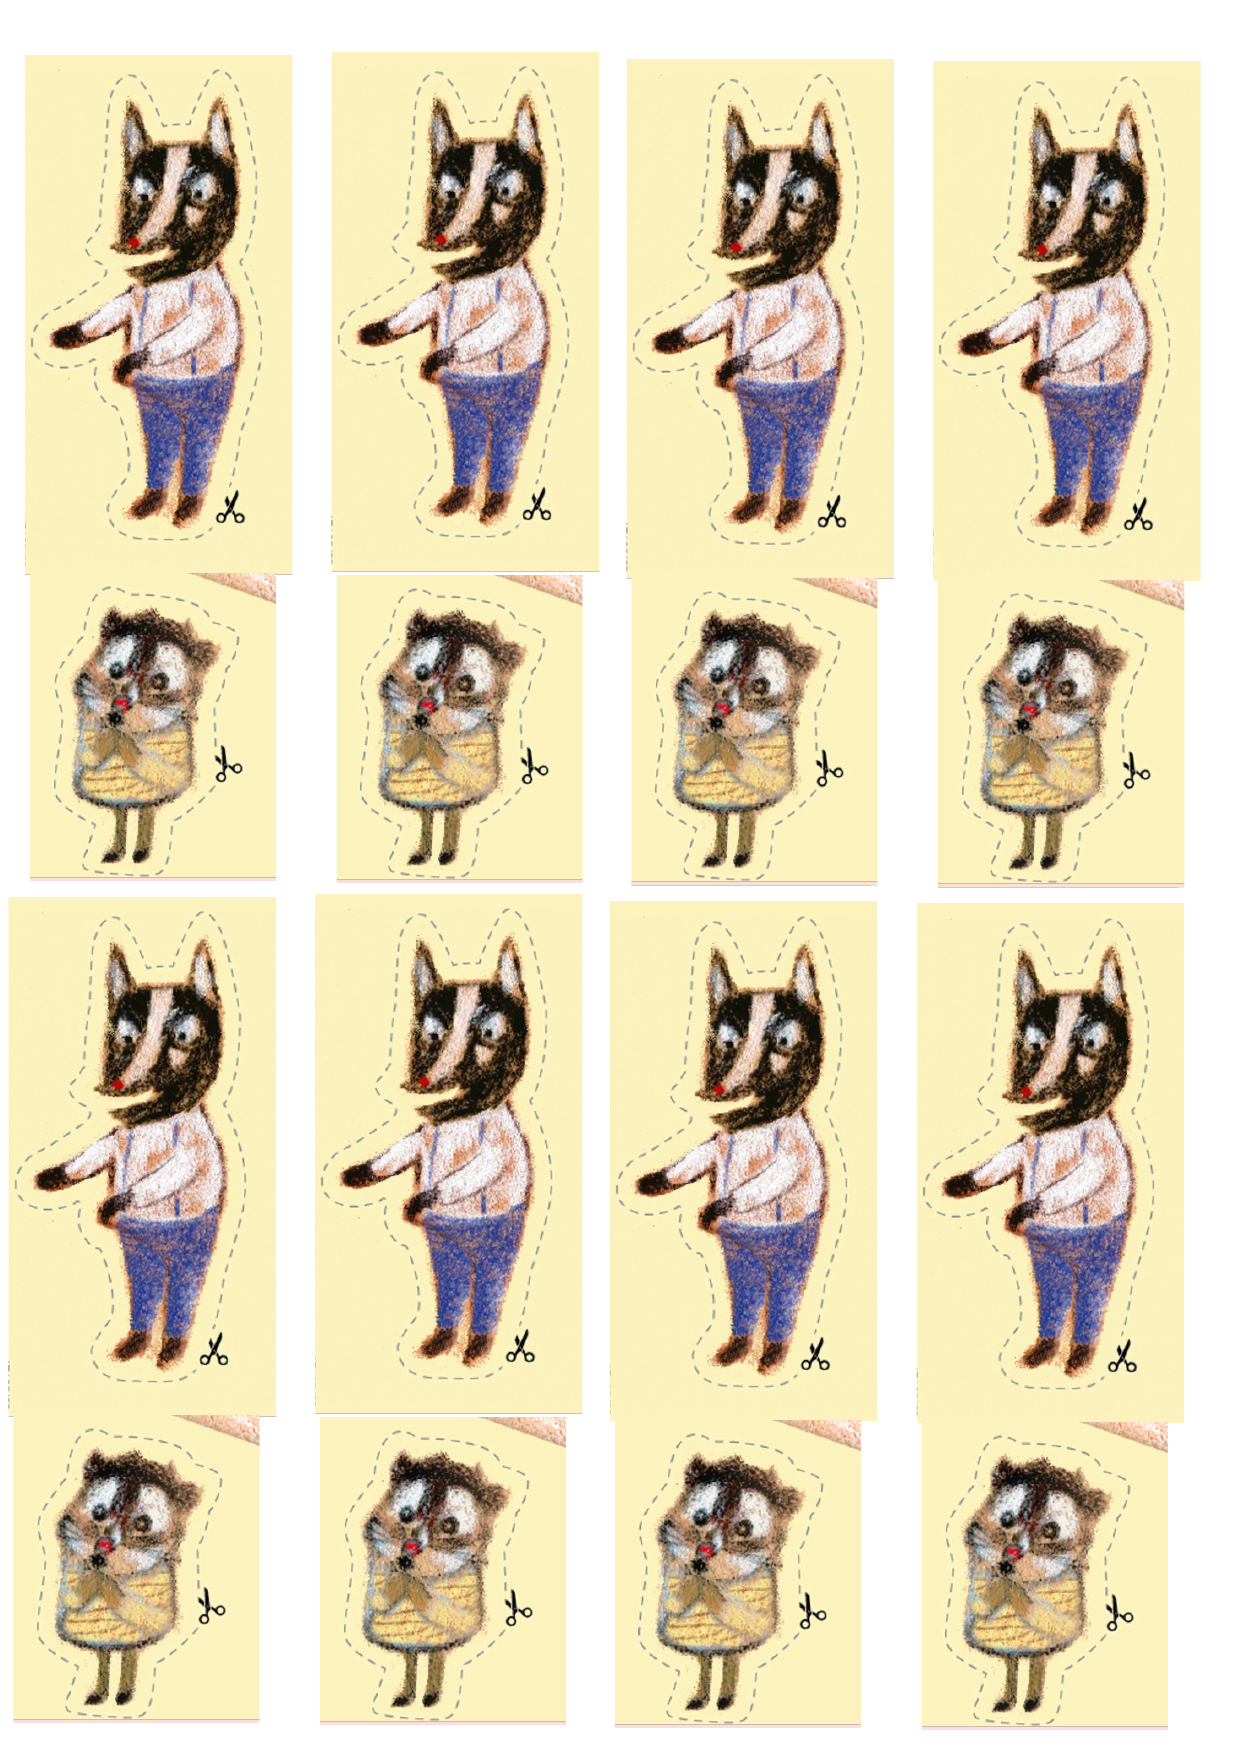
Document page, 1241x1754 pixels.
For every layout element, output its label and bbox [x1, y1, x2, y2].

picture [331, 52, 600, 572]
picture [25, 55, 293, 881]
picture [916, 903, 1185, 1730]
picture [319, 1417, 567, 1725]
picture [933, 61, 1201, 888]
picture [336, 575, 583, 883]
picture [8, 897, 277, 1723]
picture [315, 894, 583, 1414]
picture [610, 901, 878, 1728]
picture [626, 59, 894, 886]
